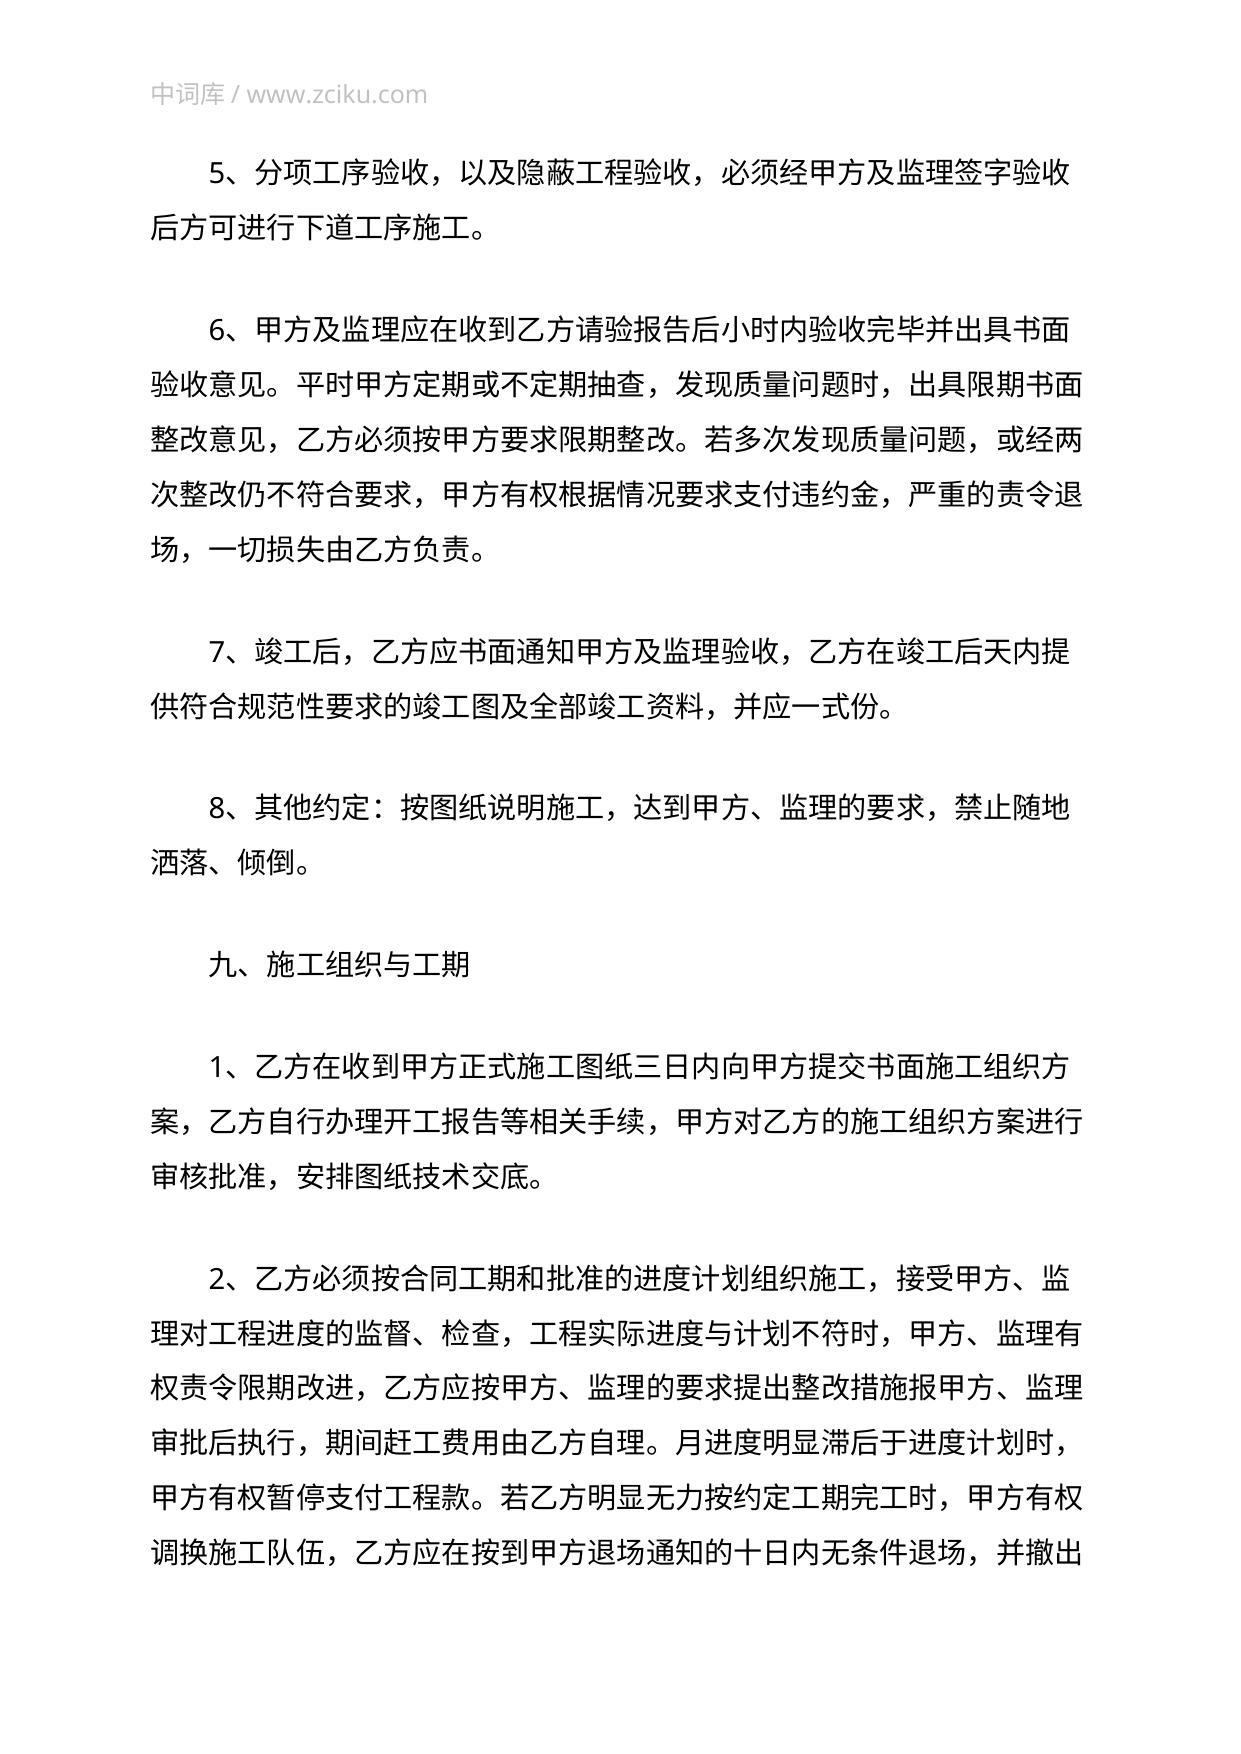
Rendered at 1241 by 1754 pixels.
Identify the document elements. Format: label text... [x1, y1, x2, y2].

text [150, 1255, 1090, 1572]
text 8、其他约定：按图纸说明施工，达到甲方、监理的要求，禁止随地洒落、倾倒。 [150, 785, 1090, 882]
text 6、甲方及监理应在收到乙方请验报告后小时内验收完毕并出具书面验收意见。平时甲方定期或不定期抽查，发现质量问题时，出具限期书面整改意见，乙方必须按甲方要求限期整改。若多次发现质量问题，或经两次整改仍不符合要求，甲方有权根据情况要求支付违约金，严重的责令退场，一切损失由乙方负责。 [150, 307, 1090, 569]
text 5、分项工序验收，以及隐蔽工程验收，必须经甲方及监理签字验收后方可进行下道工序施工。 [150, 150, 1090, 247]
text 九、施工组织与工期 [150, 942, 1090, 984]
text 1、乙方在收到甲方正式施工图纸三日内向甲方提交书面施工组织方案，乙方自行办理开工报告等相关手续，甲方对乙方的施工组织方案进行审核批准，安排图纸技术交底。 [150, 1043, 1090, 1196]
text 7、竣工后，乙方应书面通知甲方及监理验收，乙方在竣工后天内提供符合规范性要求的竣工图及全部竣工资料，并应一式份。 [150, 628, 1090, 726]
